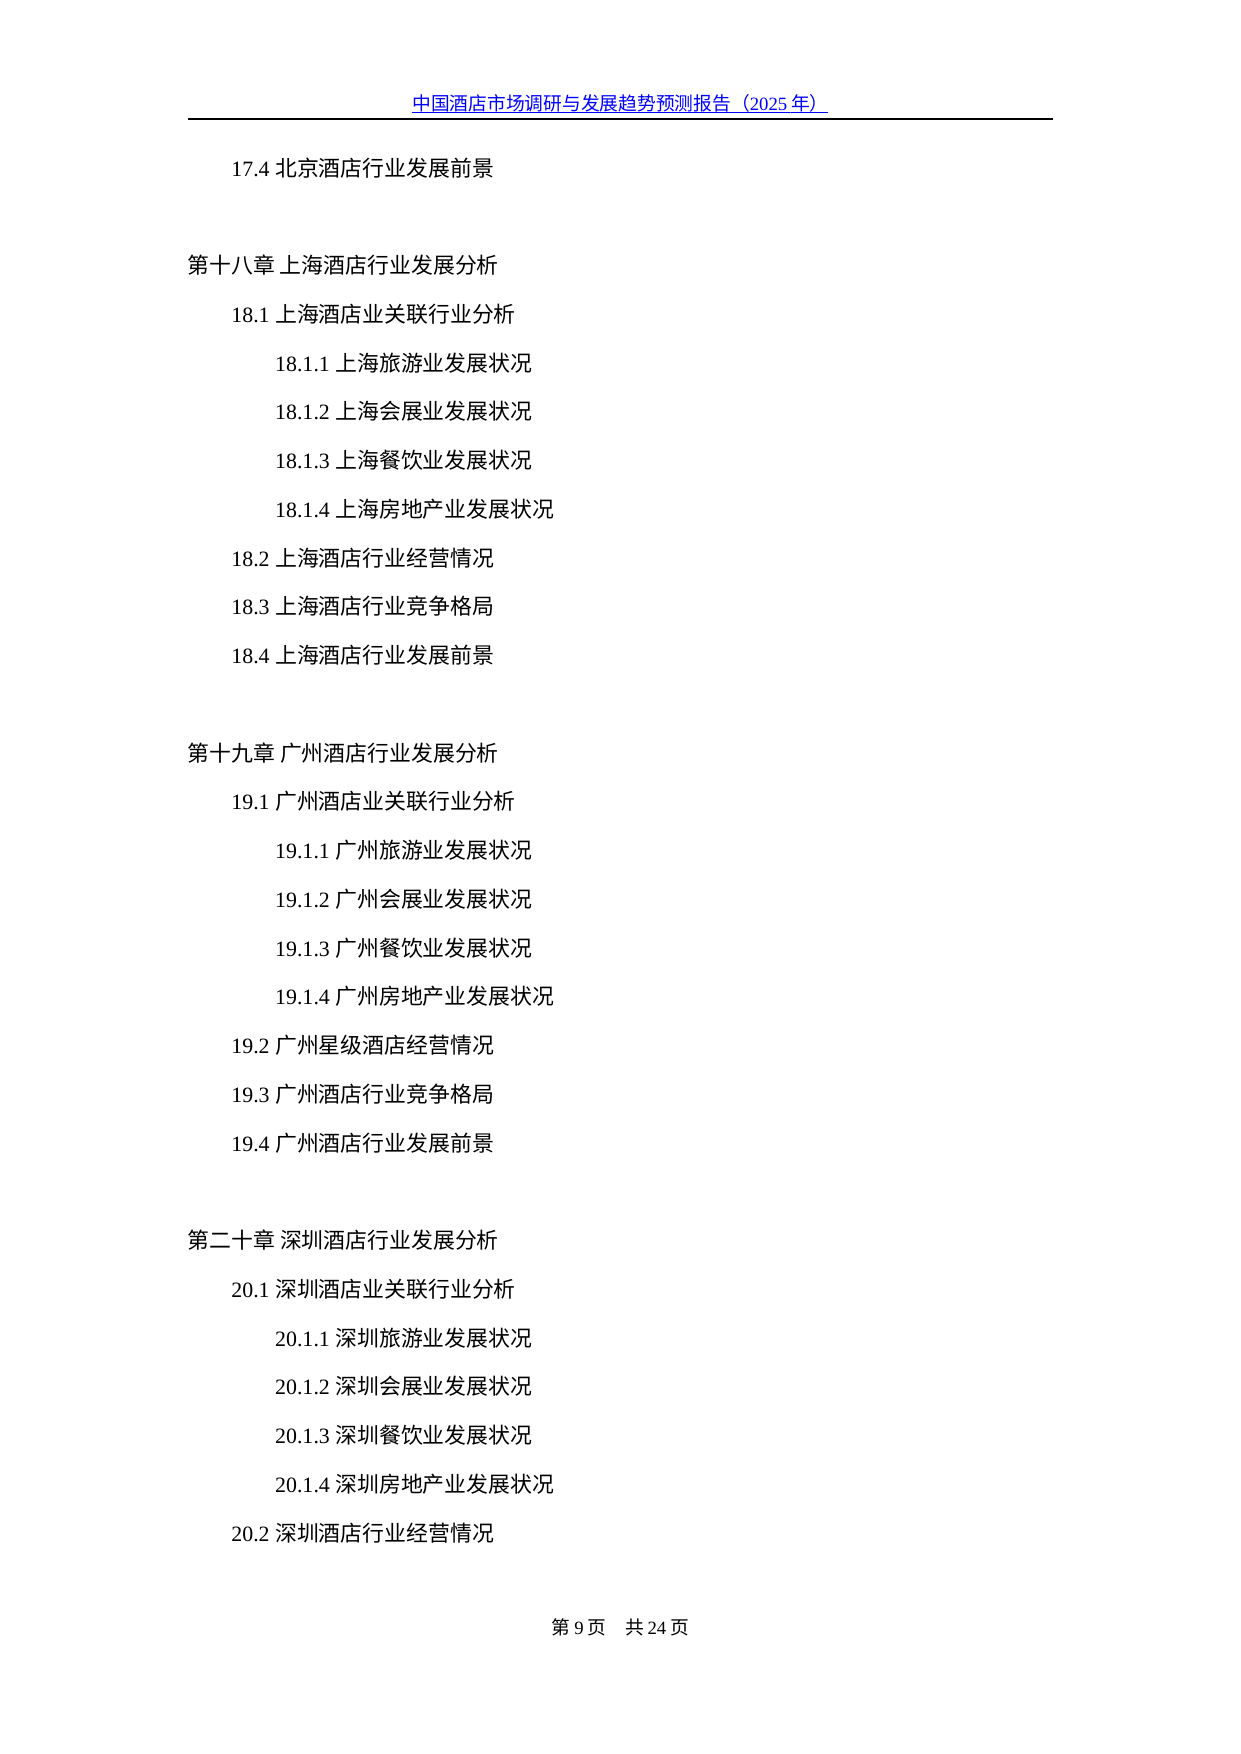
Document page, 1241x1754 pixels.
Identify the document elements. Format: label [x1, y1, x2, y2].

text [187, 150, 1053, 1548]
